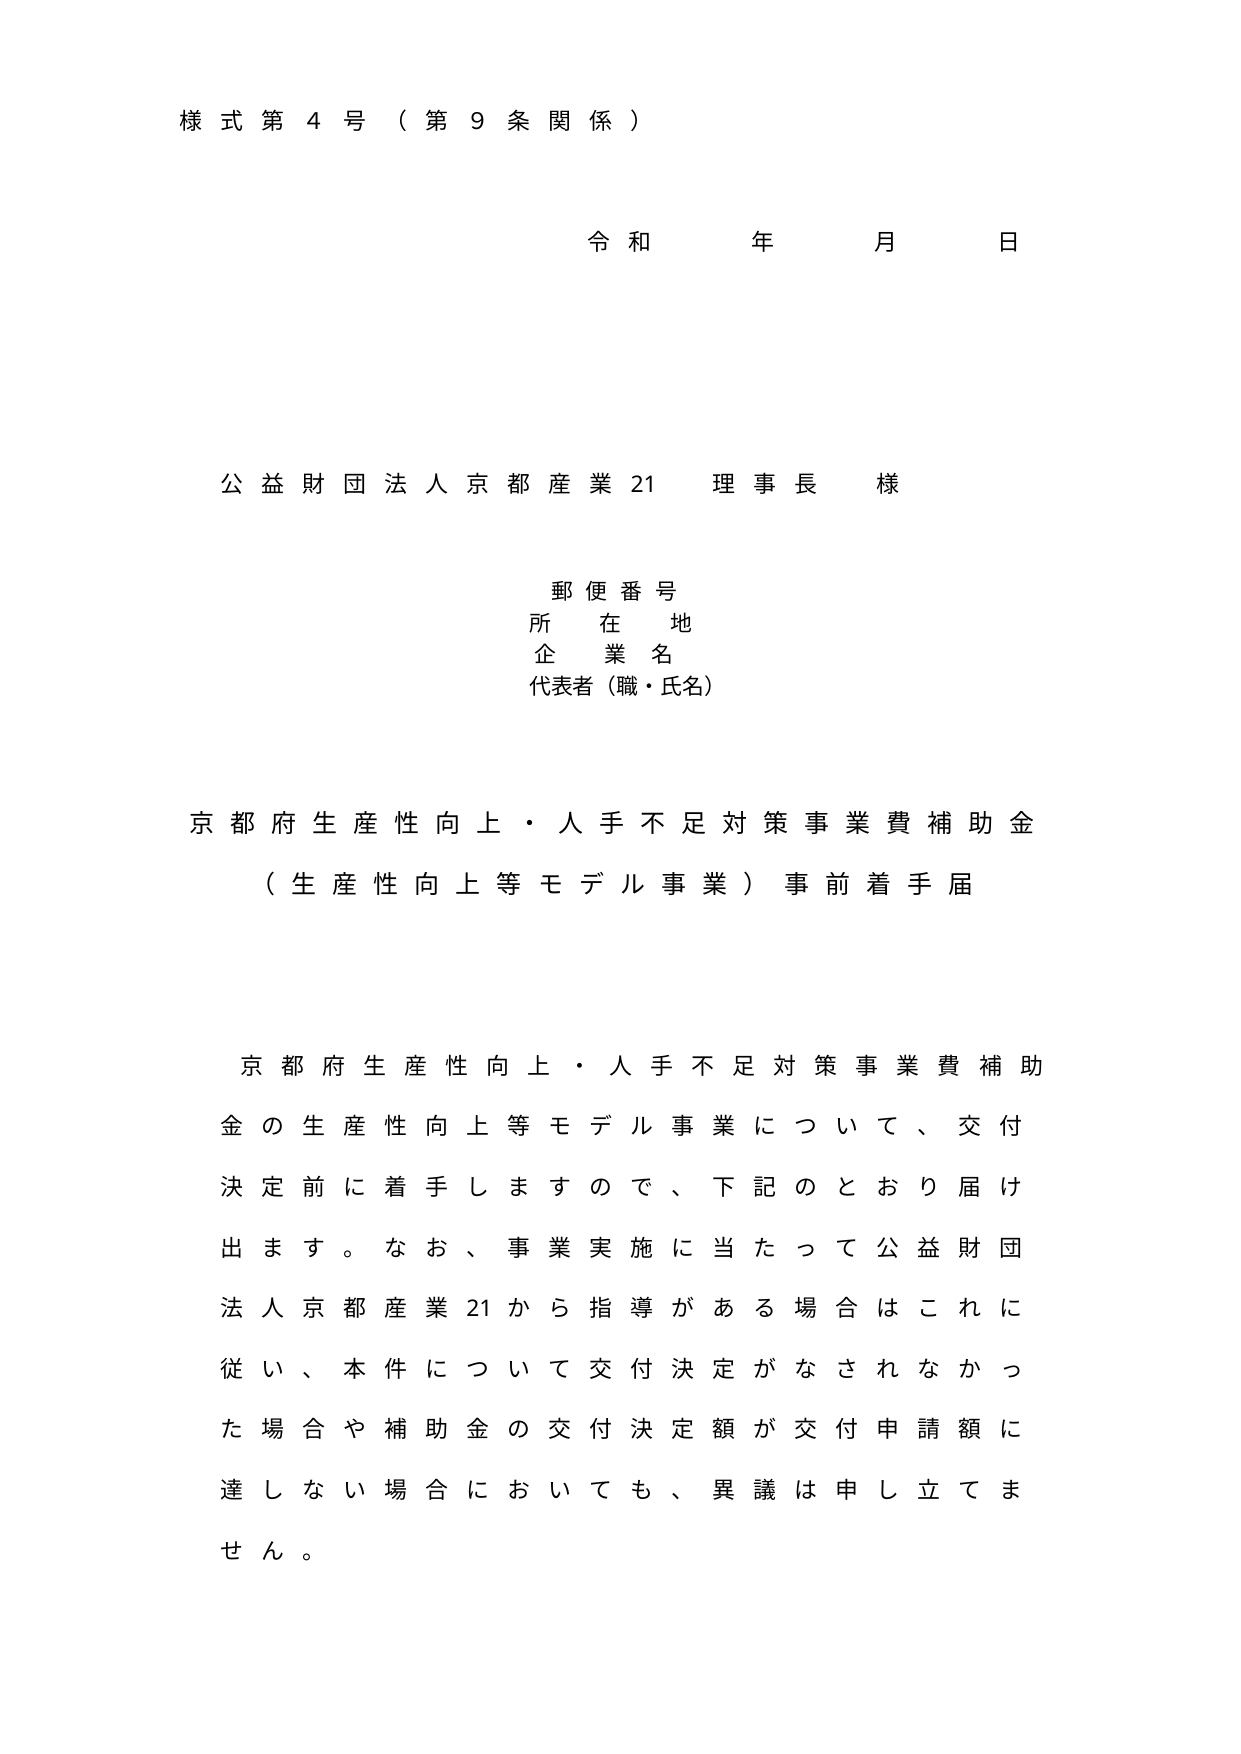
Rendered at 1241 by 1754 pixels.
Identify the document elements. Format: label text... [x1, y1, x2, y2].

text 代表者（職・氏名） [179, 669, 1061, 701]
text 京都府生産性向上・人手不足対策事業費補助金の生産性向上等モデル事業について、交付決定前に着手しますので、下記のとおり届け出ます。なお、事業実施に当たって公益財団法人京都産業21から指導がある場合はこれに従い、本件について交付決定がなされなかった場合や補助金の交付決定額が交付申請額に達しない場合においても、異議は申し立てません。 [199, 1034, 1061, 1579]
text 様式第４号（第９条関係） [179, 89, 1061, 149]
text 郵便番号 [179, 574, 1061, 606]
text 公益財団法人京都産業21 理事長 様 [179, 453, 1061, 513]
text 京都府生産性向上・人手不足対策事業費補助金 [179, 791, 1061, 852]
text 企 業 名 [179, 637, 1061, 669]
text （生産性向上等モデル事業）事前着手届 [179, 852, 1061, 913]
text 令和 年 月 日 [179, 210, 1038, 271]
text 所 在 地 [179, 606, 1061, 637]
